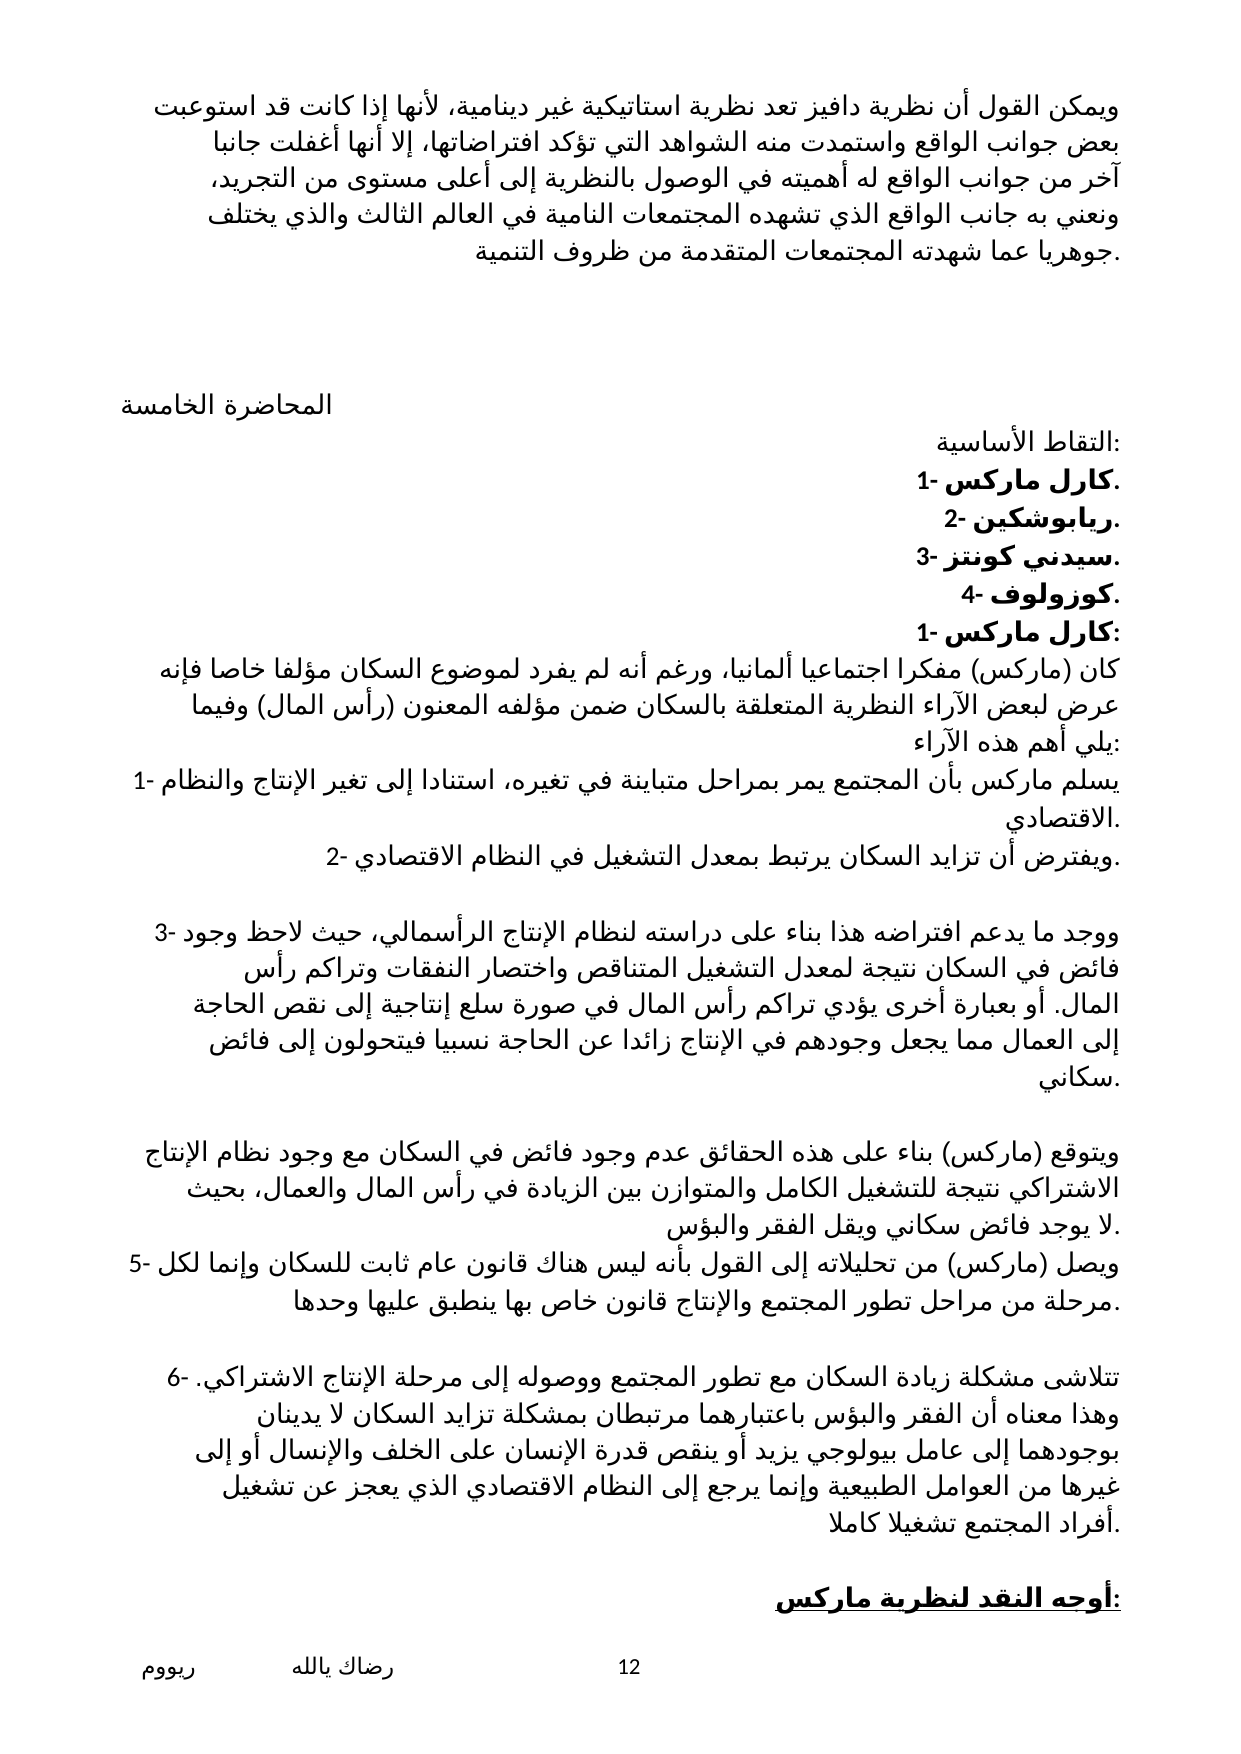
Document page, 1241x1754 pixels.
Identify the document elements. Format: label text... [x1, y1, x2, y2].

text 3- ووجد ما يدعم افتراضه هذا بناء على دراسته لنظام الإنتاج الرأسمالي، حيث لاحظ وجود فائض في السكان نتيجة لمعدل التشغيل المتناقص واختصار النفقات وتراكم رأس المال. أو بعبارة أخرى يؤدي تراكم رأس المال في صورة سلع إنتاجية إلى نقص الحاجة إلى العمال مما يجعل وجودهم في الإنتاج زائدا عن الحاجة نسبيا فيتحولون إلى فائض سكاني. [120, 915, 1120, 1093]
text 2- ريابوشكين. [120, 501, 1120, 534]
text 1- يسلم ماركس بأن المجتمع يمر بمراحل متباينة في تغيره، استنادا إلى تغير الإنتاج والنظام الاقتصادي. [120, 763, 1120, 834]
text 2- ويفترض أن تزايد السكان يرتبط بمعدل التشغيل في النظام الاقتصادي. [120, 839, 1120, 872]
text المحاضرة الخامسة [120, 389, 1120, 421]
text 4- كوزولوف. [120, 577, 1120, 610]
text ويمكن القول أن نظرية دافيز تعد نظرية استاتيكية غير دينامية، لأنها إذا كانت قد استوعبت بعض جوانب الواقع واستمدت منه الشواهد التي تؤكد افتراضاتها، إلا أنها أغفلت جانبا آخر من جوانب الواقع له أهميته في الوصول بالنظرية إلى أعلى مستوى من التجريد، ونعني به جانب الواقع الذي تشهده المجتمعات النامية في العالم الثالث والذي يختلف جوهريا عما شهدته المجتمعات المتقدمة من ظروف التنمية. [120, 90, 1120, 267]
text 1- كارل ماركس. [120, 463, 1120, 497]
text 1- كارل ماركس: [120, 615, 1120, 648]
text 6- تتلاشى مشكلة زيادة السكان مع تطور المجتمع ووصوله إلى مرحلة الإنتاج الاشتراكي. وهذا معناه أن الفقر والبؤس باعتبارهما مرتبطان بمشكلة تزايد السكان لا يدينان بوجودهما إلى عامل بيولوجي يزيد أو ينقص قدرة الإنسان على الخلف والإنسال أو إلى غيرها من العوامل الطبيعية وإنما يرجع إلى النظام الاقتصادي الذي يعجز عن تشغيل أفراد المجتمع تشغيلا كاملا. [120, 1360, 1120, 1539]
text كان (ماركس) مفكرا اجتماعيا ألمانيا، ورغم أنه لم يفرد لموضوع السكان مؤلفا خاصا فإنه عرض لبعض الآراء النظرية المتعلقة بالسكان ضمن مؤلفه المعنون (رأس المال) وفيما يلي أهم هذه الآراء: [120, 653, 1120, 758]
text 3- سيدني كونتز. [120, 539, 1120, 572]
text 5- ويصل (ماركس) من تحليلاته إلى القول بأنه ليس هناك قانون عام ثابت للسكان وإنما لكل مرحلة من مراحل تطور المجتمع والإنتاج قانون خاص بها ينطبق عليها وحدها. [120, 1246, 1120, 1317]
text أوجه النقد لنظرية ماركس: [120, 1582, 1120, 1615]
text التقاط الأساسية: [120, 426, 1120, 459]
text ويتوقع (ماركس) بناء على هذه الحقائق عدم وجود فائض في السكان مع وجود نظام الإنتاج الاشتراكي نتيجة للتشغيل الكامل والمتوازن بين الزيادة في رأس المال والعمال، بحيث لا يوجد فائض سكاني ويقل الفقر والبؤس. [120, 1136, 1120, 1241]
